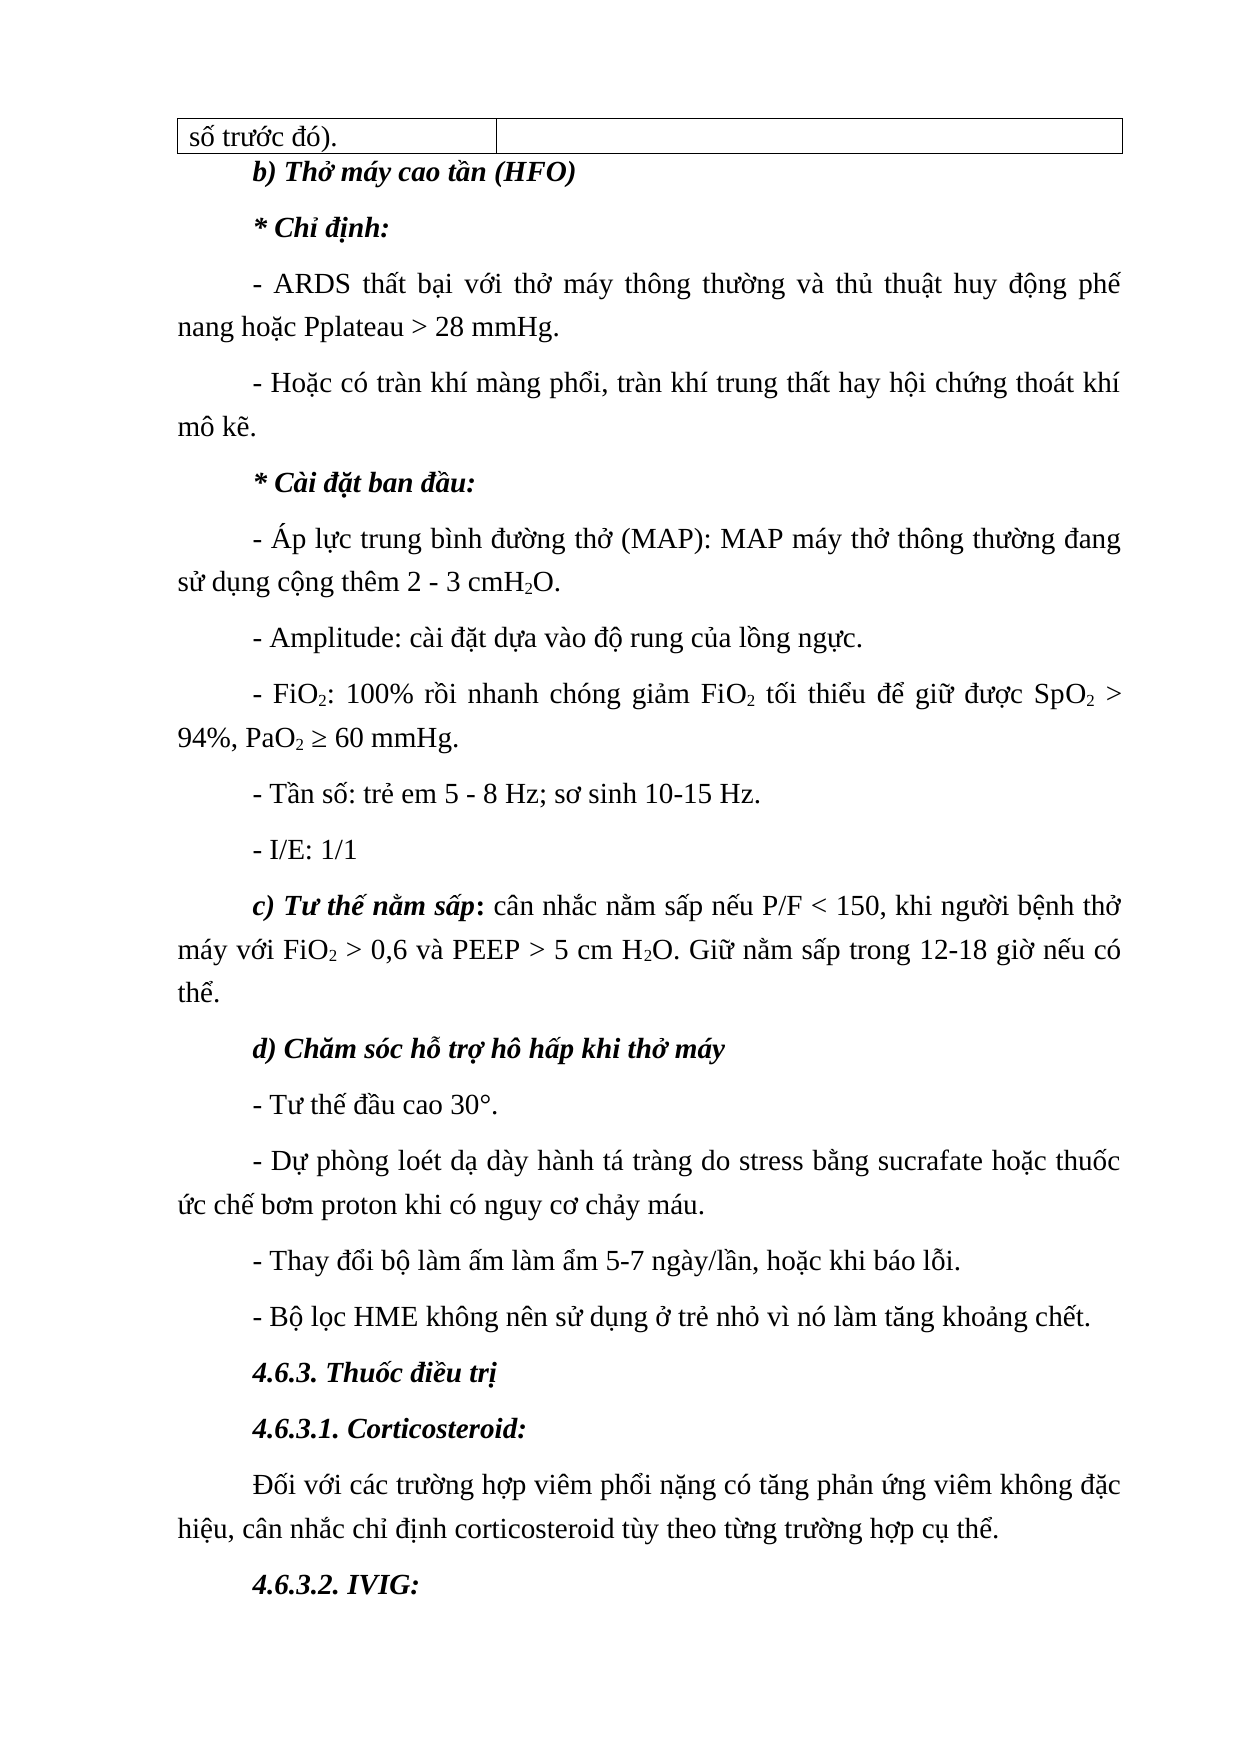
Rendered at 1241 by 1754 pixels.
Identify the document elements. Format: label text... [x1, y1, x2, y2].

text b) Thở máy cao tần (HFO) [177, 154, 1122, 187]
text - I/E: 1/1 [177, 832, 1122, 866]
text 4.6.3.2. IVIG: [177, 1567, 1122, 1600]
text - Hoặc có tràn khí màng phổi, tràn khí trung thất hay hội chứng thoát khí mô kẽ. [177, 365, 1122, 442]
text - Tần số: trẻ em 5 - 8 Hz; sơ sinh 10-15 Hz. [177, 776, 1122, 810]
text * Chỉ định: [177, 210, 1122, 243]
text - Áp lực trung bình đường thở (MAP): MAP máy thở thông thường đang sử dụng cộng thêm 2 - 3 cmH2O. [177, 521, 1122, 598]
text Đối với các trường hợp viêm phổi nặng có tăng phản ứng viêm không đặc hiệu, cân nhắc chỉ định corticosteroid tùy theo từng trường hợp cụ thể. [177, 1467, 1122, 1544]
text c) Tư thế nằm sấp: cân nhắc nằm sấp nếu P/F < 150, khi người bệnh thở máy với FiO2 > 0,6 và PEEP > 5 cm H2O. Giữ nằm sấp trong 12-18 giờ nếu có thể. [177, 888, 1122, 1009]
text * Cài đặt ban đầu: [177, 465, 1122, 498]
text 4.6.3. Thuốc điều trị [177, 1355, 1122, 1389]
text - FiO2: 100% rồi nhanh chóng giảm FiO2 tối thiểu để giữ được SpO2 > 94%, PaO2 ≥ 60 mmHg. [177, 677, 1122, 754]
text - Bộ lọc HME không nên sử dụng ở trẻ nhỏ vì nó làm tăng khoảng chết. [177, 1299, 1122, 1333]
table_header [497, 119, 1122, 153]
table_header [178, 119, 496, 153]
text - Dự phòng loét dạ dày hành tá tràng do stress bằng sucrafate hoặc thuốc ức chế bơm proton khi có nguy cơ chảy máu. [177, 1143, 1122, 1221]
text - ARDS thất bại với thở máy thông thường và thủ thuật huy động phế nang hoặc Pplateau > 28 mmHg. [177, 266, 1122, 343]
text - Thay đổi bộ làm ấm làm ẩm 5-7 ngày/lần, hoặc khi báo lỗi. [177, 1243, 1122, 1277]
text d) Chăm sóc hỗ trợ hô hấp khi thở máy [177, 1031, 1122, 1065]
text 4.6.3.1. Corticosteroid: [177, 1411, 1122, 1445]
text - Tư thế đầu cao 30°. [177, 1087, 1122, 1121]
text - Amplitude: cài đặt dựa vào độ rung của lồng ngực. [177, 621, 1122, 654]
